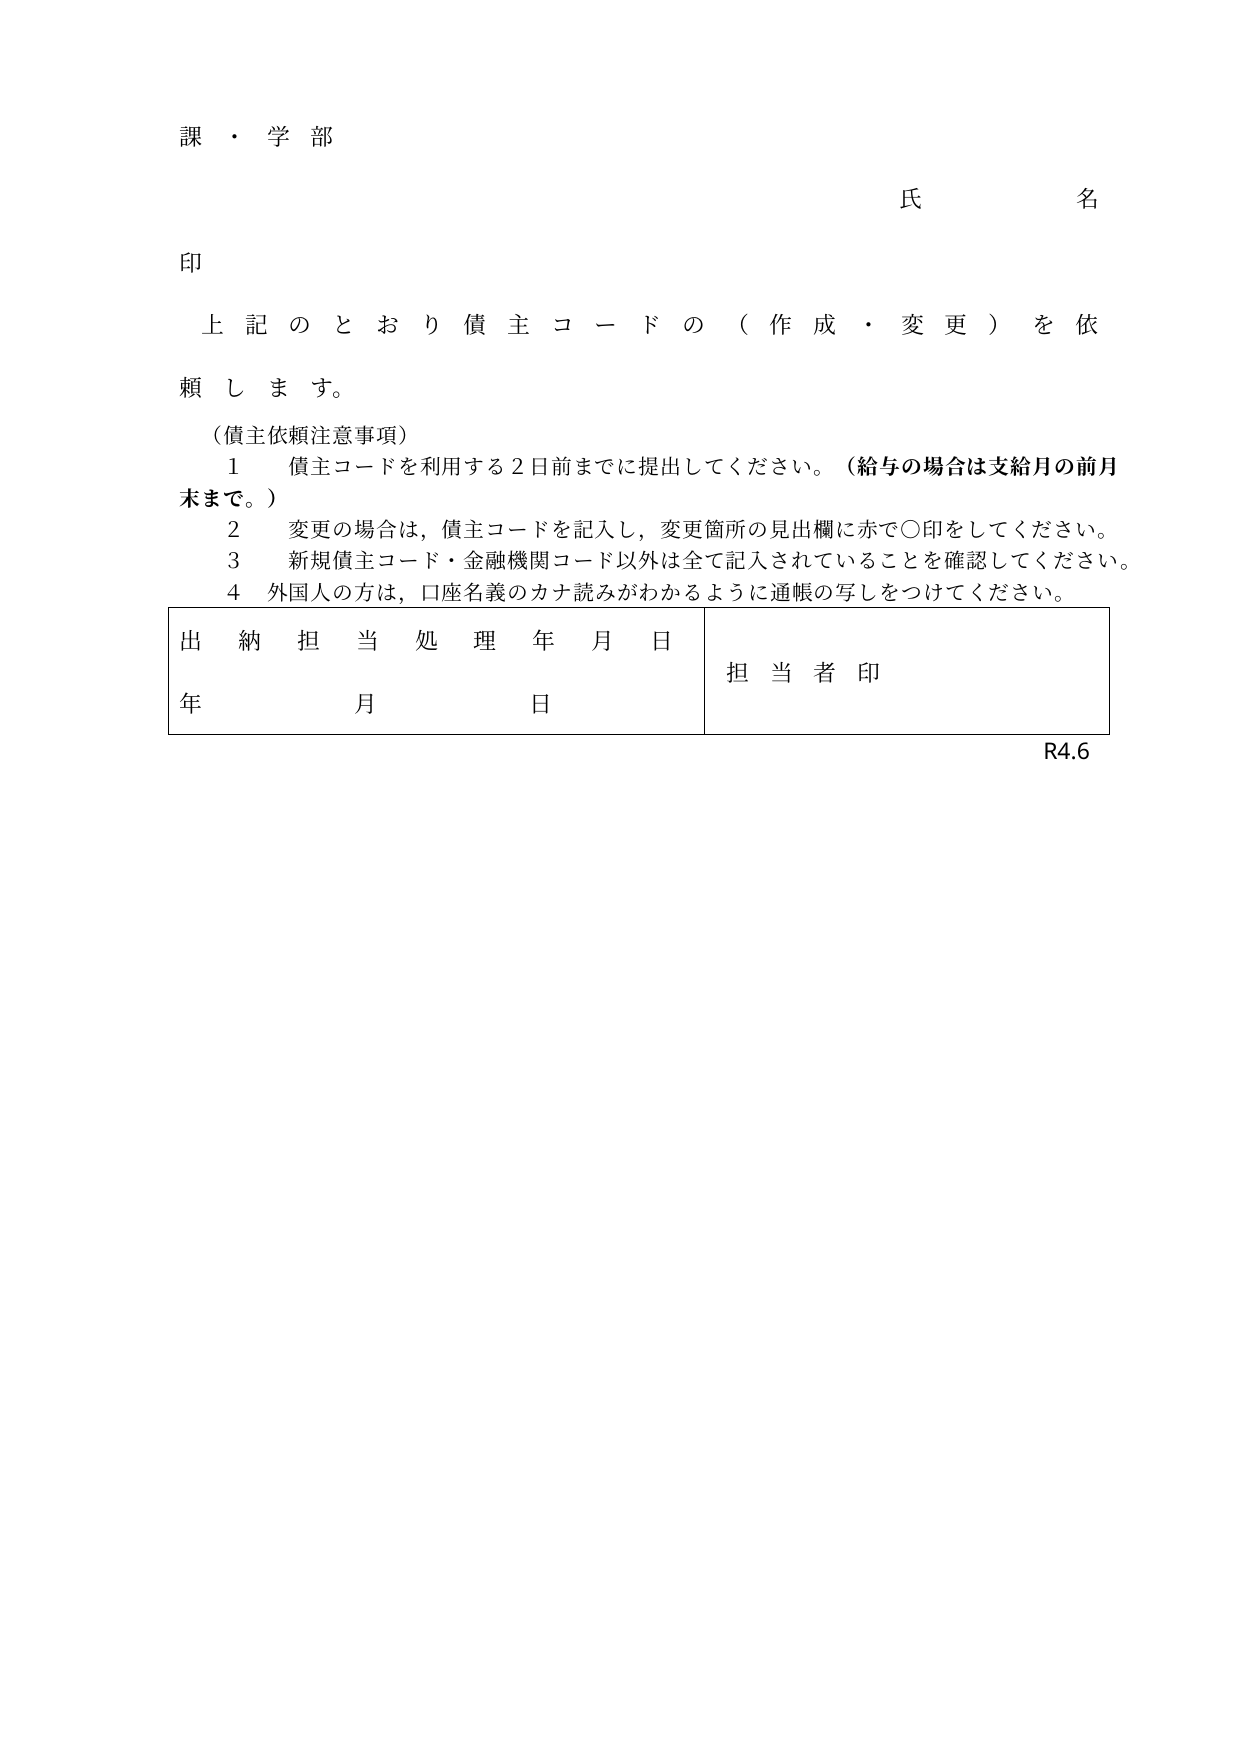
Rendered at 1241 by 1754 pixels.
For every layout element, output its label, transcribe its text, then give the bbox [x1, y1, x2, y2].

table_header 担当者印 [705, 608, 1109, 734]
table_header 出納担当処理年月日 年 月 日 [169, 608, 704, 734]
text １ 債主コードを利用する２日前までに提出してください。（給与の場合は支給月の前月末まで。） [179, 450, 1120, 513]
text 氏 名 印 [179, 167, 1120, 292]
text ２ 変更の場合は，債主コードを記入し，変更箇所の見出欄に赤で○印をしてください。 [179, 513, 1120, 544]
text ４ 外国人の方は，口座名義のカナ読みがわかるように通帳の写しをつけてください。 [179, 576, 1120, 607]
text 財務部経理･調達課長 殿 課・学部 [179, 104, 1120, 167]
text ３ 新規債主コード・金融機関コード以外は全て記入されていることを確認してください。 [179, 544, 1120, 576]
text 上記のとおり債主コードの（作成・変更）を依頼します。 [179, 292, 1120, 418]
text R4.6 [179, 735, 1109, 766]
text （債主依頼注意事項） [179, 418, 1120, 450]
